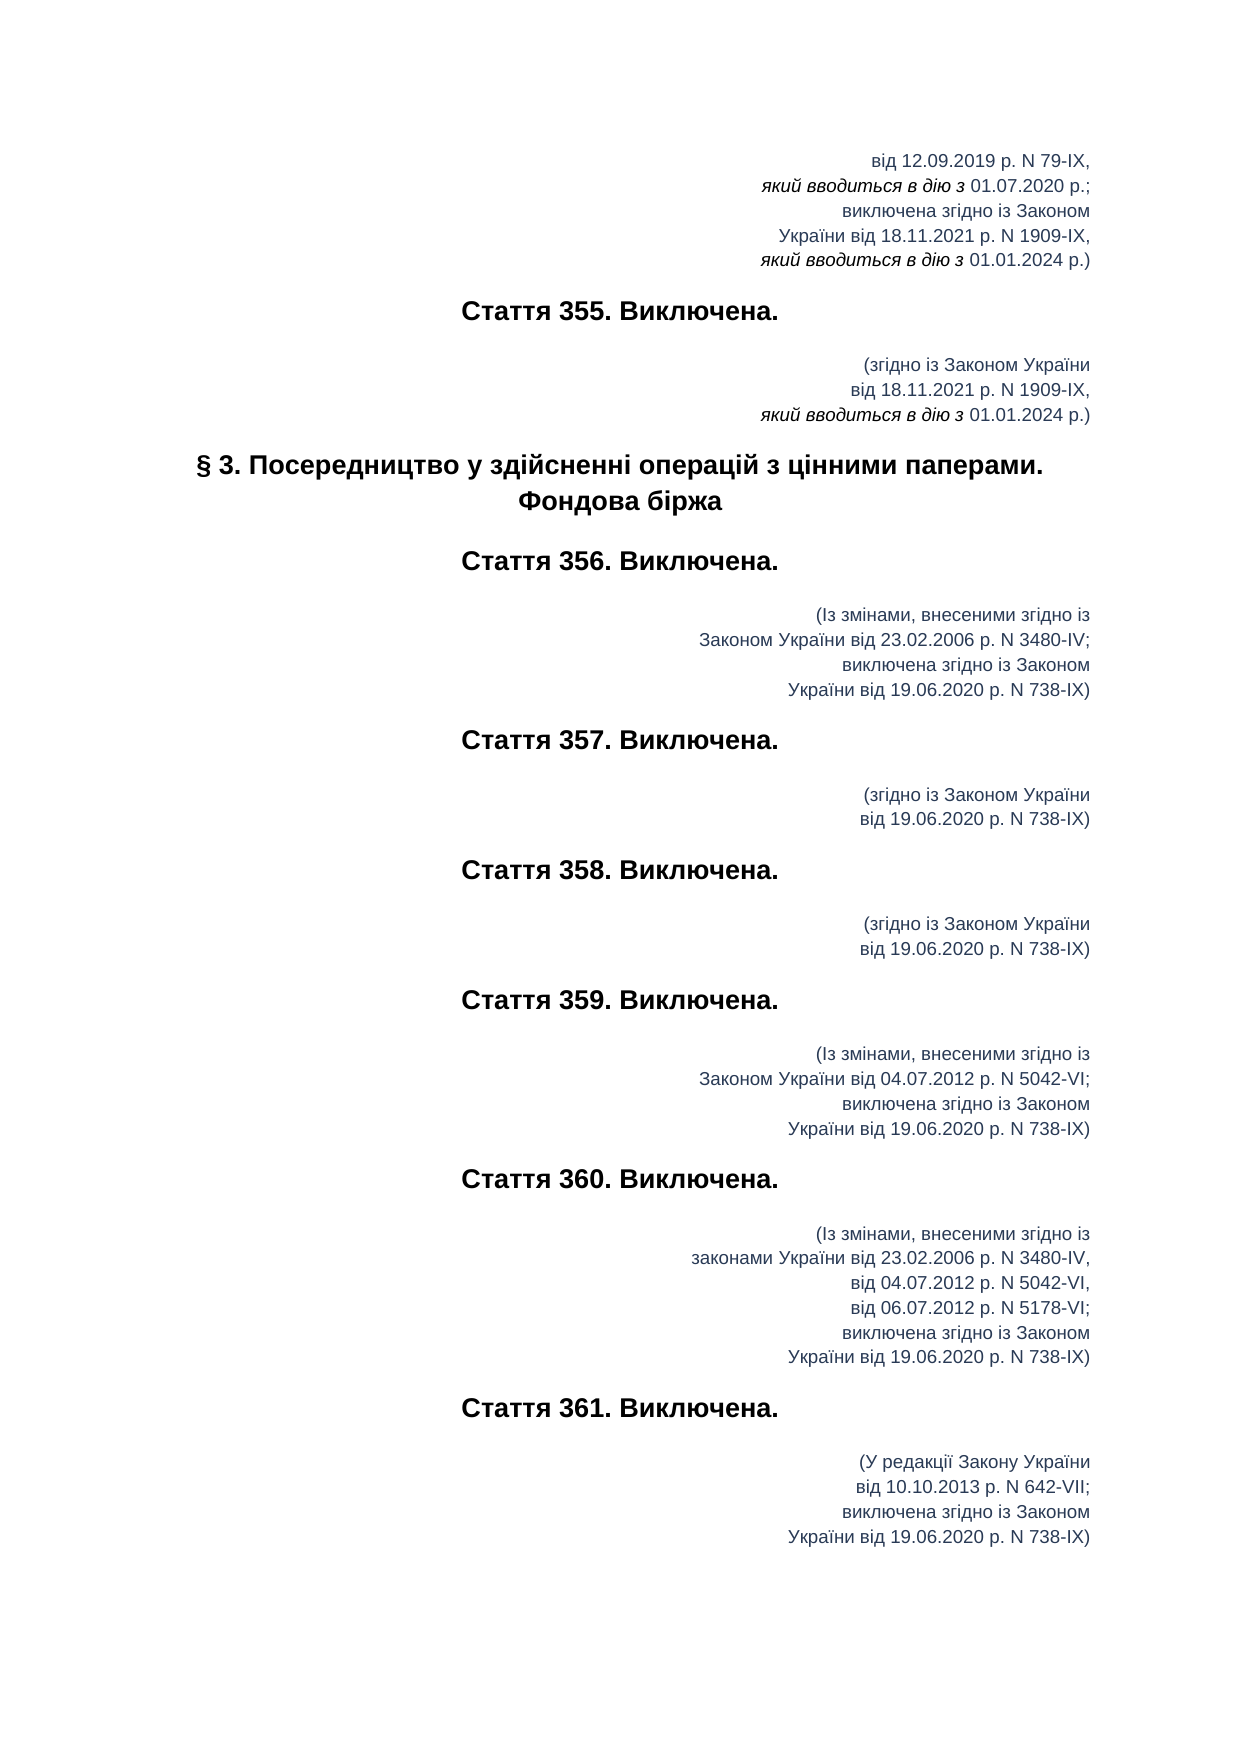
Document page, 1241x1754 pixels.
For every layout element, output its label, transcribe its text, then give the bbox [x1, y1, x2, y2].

text (згідно із Законом України від 19.06.2020 р. N 738-IX) [150, 913, 1090, 959]
subtitle Стаття 359. Виключена. [150, 984, 1090, 1015]
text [150, 150, 1090, 271]
subtitle Стаття 355. Виключена. [150, 295, 1090, 326]
subtitle Стаття 357. Виключена. [150, 724, 1090, 755]
subtitle Стаття 358. Виключена. [150, 854, 1090, 885]
subtitle § 3. Посередництво у здійсненні операцій з цінними паперами. Фондова біржа [150, 449, 1090, 517]
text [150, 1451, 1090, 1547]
text (Із змінами, внесеними згідно із Законом України від 04.07.2012 р. N 5042-VI; виключена згідно із Законом України від 19.06.2020 р. N 738-IX) [150, 1043, 1090, 1139]
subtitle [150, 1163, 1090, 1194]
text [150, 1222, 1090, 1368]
text (згідно із Законом України від 19.06.2020 р. N 738-IX) [150, 783, 1090, 830]
text (згідно із Законом України від 18.11.2021 р. N 1909-IX, який вводиться в дію з 01.01.2024 р.) [150, 354, 1090, 425]
text (Із змінами, внесеними згідно із Законом України від 23.02.2006 р. N 3480-IV; виключена згідно із Законом України від 19.06.2020 р. N 738-IX) [150, 604, 1090, 700]
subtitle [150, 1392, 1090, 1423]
subtitle Стаття 356. Виключена. [150, 545, 1090, 576]
